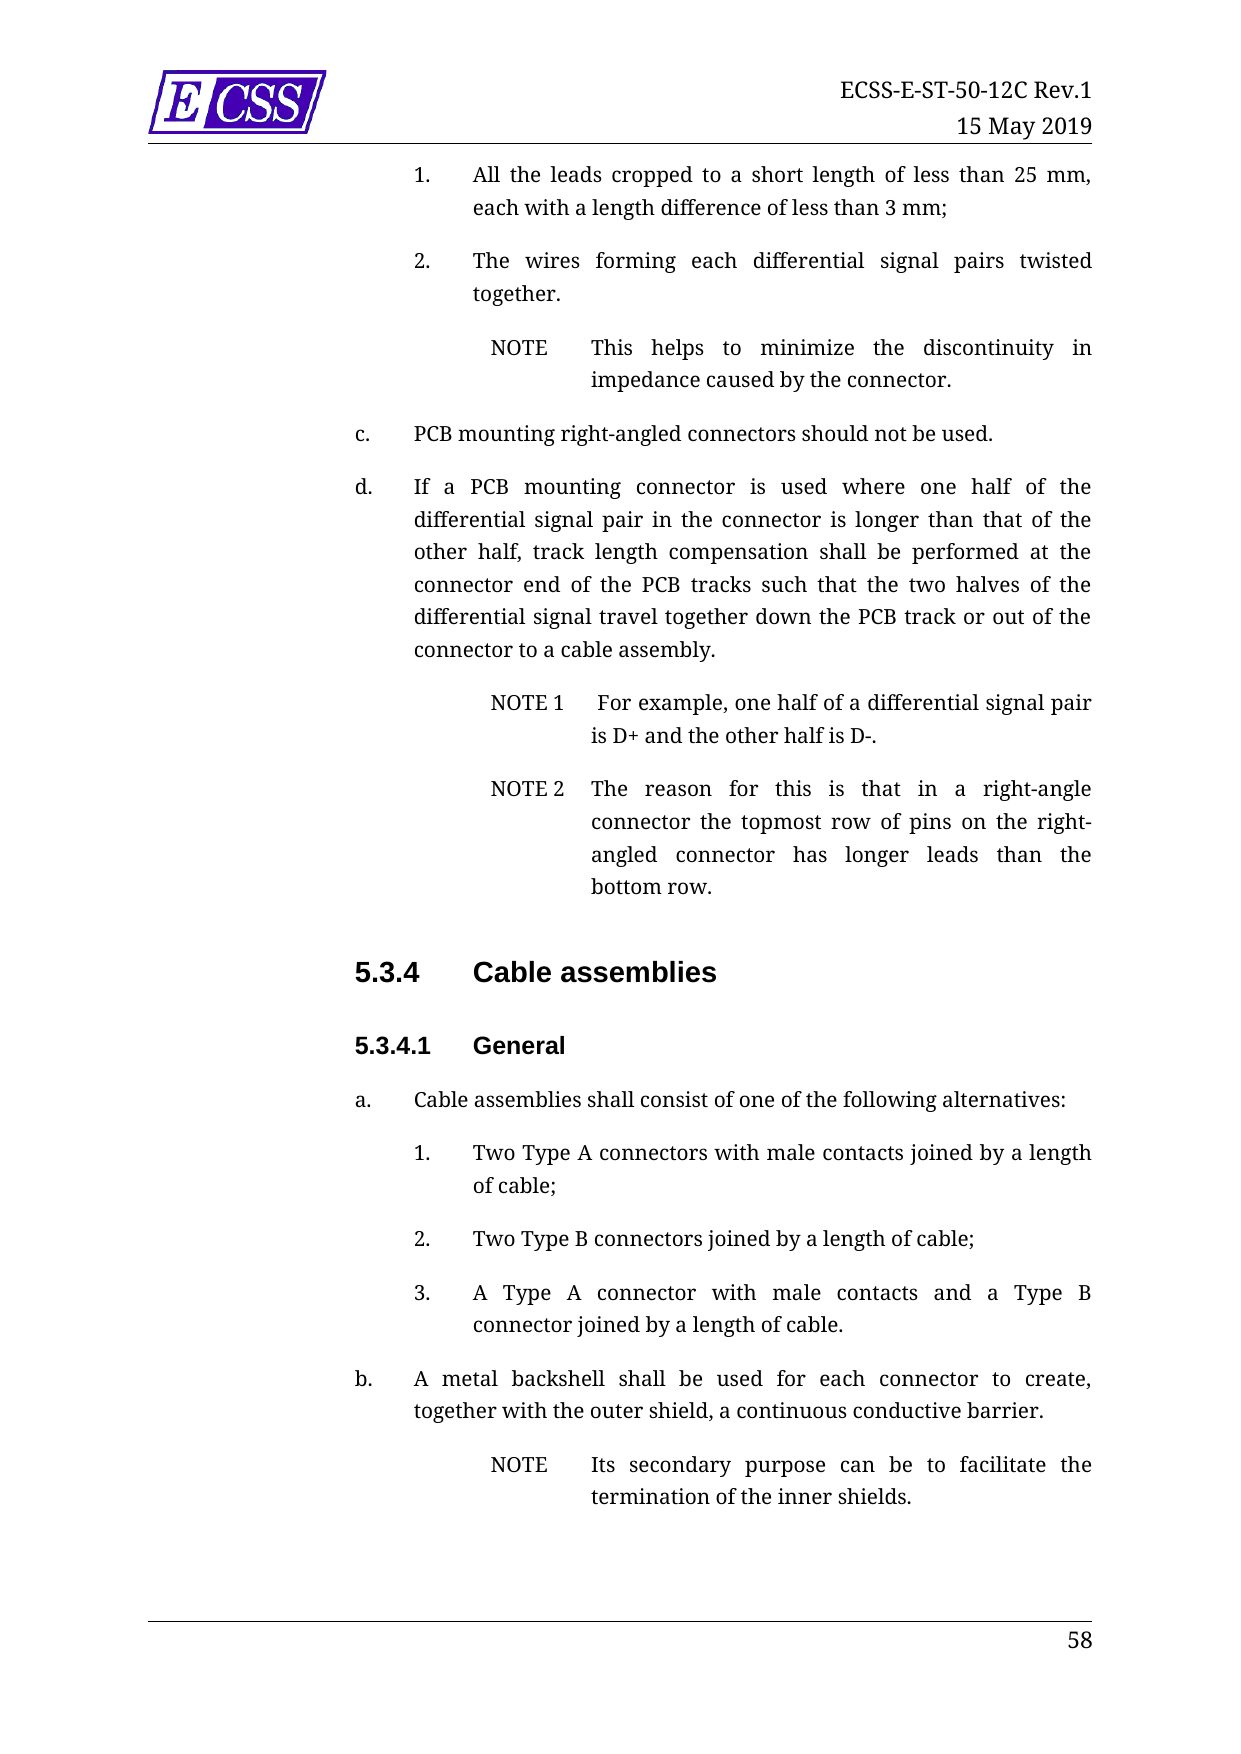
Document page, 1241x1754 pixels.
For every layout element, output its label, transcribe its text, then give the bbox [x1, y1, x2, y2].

text Two Type B connectors joined by a length of cable; [413, 1224, 1092, 1253]
text 2 The reason for this is that in a right-angle connector the topmost row of pins on the right‐angled connector has longer leads than the bottom row. [490, 774, 1092, 901]
text PCB mounting right‐angled connectors should not be used. [354, 419, 1092, 447]
text If a PCB mounting connector is used where one half of the differential signal pair in the connector is longer than that of the other half, track length compensation shall be performed at the connector end of the PCB tracks such that the two halves of the differential signal travel together down the PCB track or out of the connector to a cable assembly. [354, 472, 1092, 663]
text This helps to minimize the discontinuity in impedance caused by the connector. [490, 333, 1092, 394]
text A metal backshell shall be used for each connector to create, together with the outer shield, a continuous conductive barrier. [354, 1364, 1092, 1425]
text A Type A connector with male contacts and a Type B connector joined by a length of cable. [413, 1278, 1092, 1339]
text Cable assemblies shall consist of one of the following alternatives: [354, 1085, 1092, 1113]
subtitle General [354, 1031, 1092, 1060]
picture [148, 70, 327, 134]
subtitle Cable assemblies [354, 955, 1092, 988]
text The wires forming each differential signal pairs twisted together. [413, 247, 1092, 308]
text All the leads cropped to a short length of less than 25 mm, each with a length difference of less than 3 mm; [413, 161, 1092, 222]
text Two Type A connectors with male contacts joined by a length of cable; [413, 1138, 1092, 1199]
text 1 For example, one half of a differential signal pair is D+ and the other half is D-. [490, 688, 1092, 749]
text Its secondary purpose can be to facilitate the termination of the inner shields. [490, 1450, 1092, 1511]
